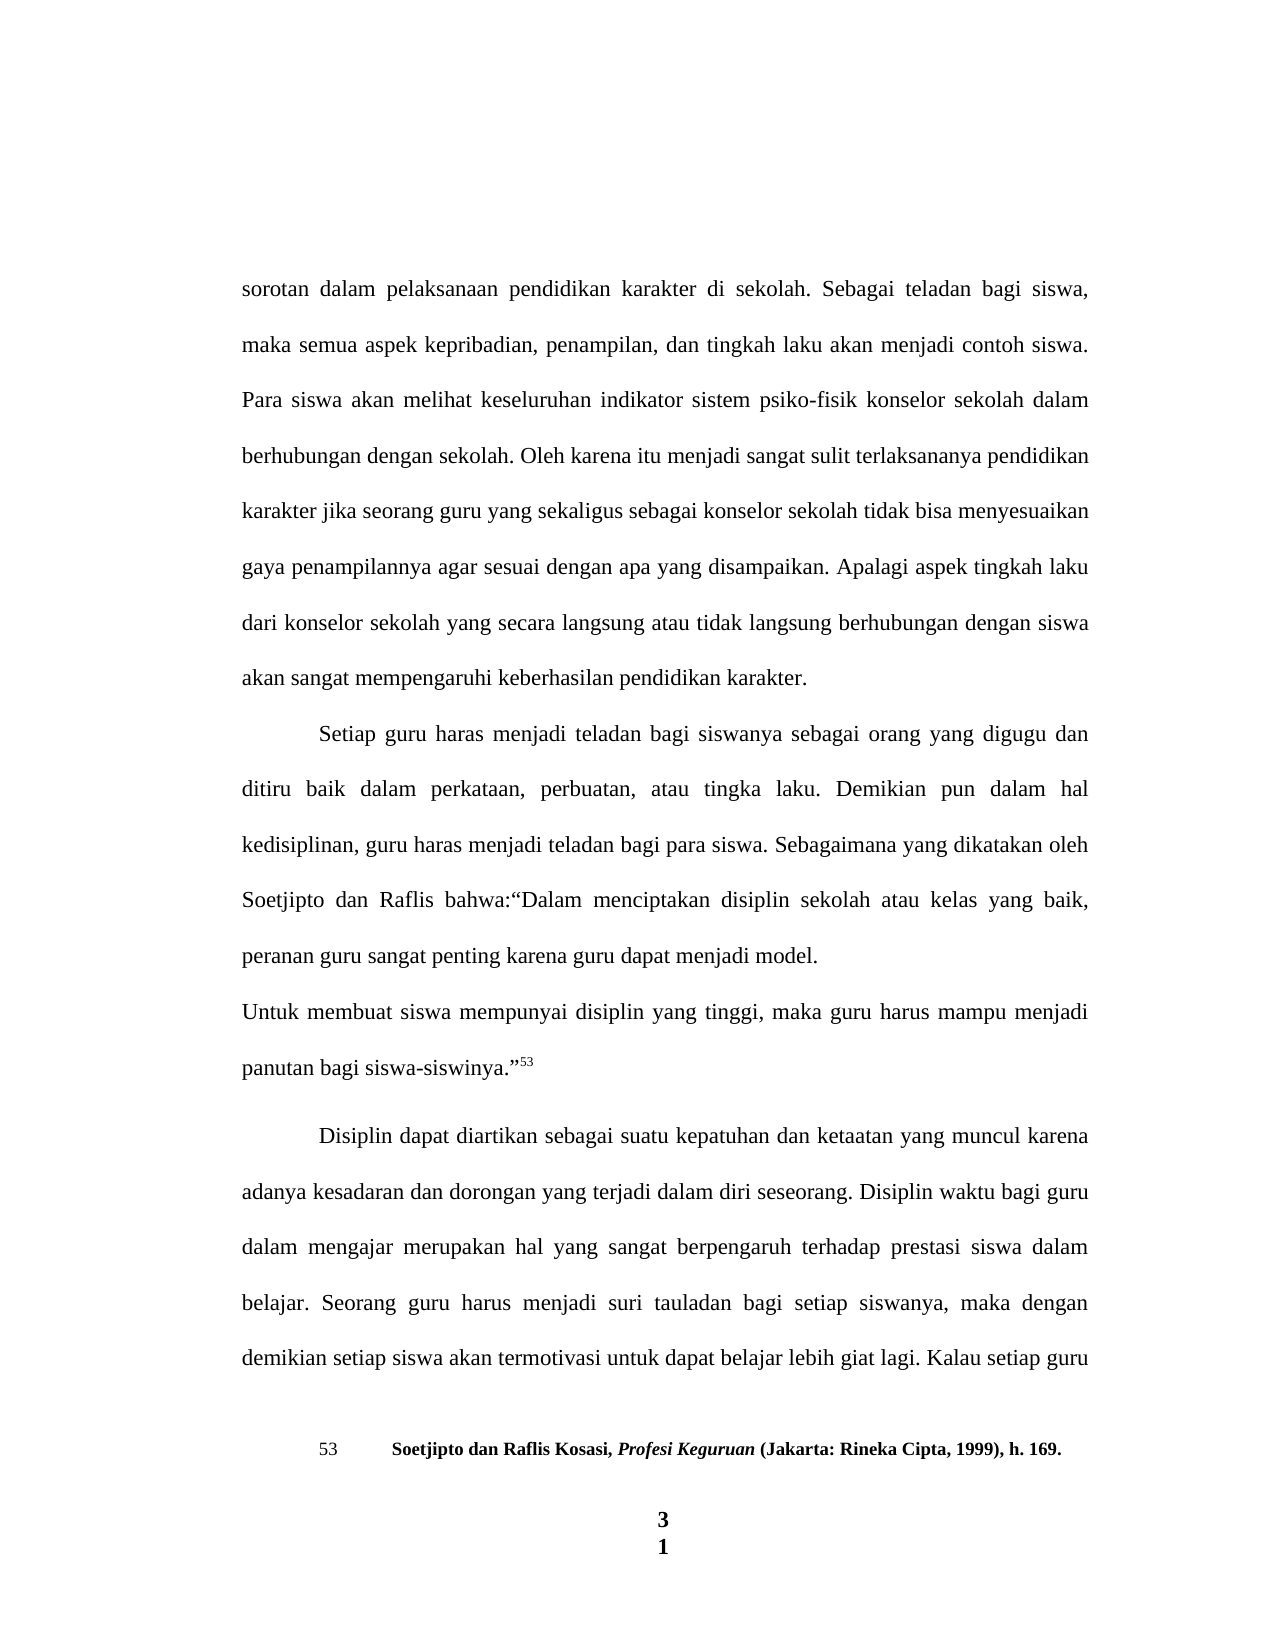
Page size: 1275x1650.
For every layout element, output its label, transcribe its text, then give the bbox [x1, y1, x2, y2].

text Untuk membuat siswa mempunyai disiplin yang tinggi, maka guru harus mampu menjadi panutan bagi siswa-siswinya.” [242, 974, 1090, 1086]
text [242, 1099, 1090, 1377]
text Setiap guru haras menjadi teladan bagi siswanya sebagai orang yang digugu dan ditiru baik dalam perkataan, perbuatan, atau tingka laku. Demikian pun dalam hal kedisiplinan, guru haras menjadi teladan bagi para siswa. Sebagaimana yang dikatakan oleh Soetjipto dan Raflis bahwa:“Dalam menciptakan disiplin sekolah atau kelas yang baik, peranan guru sangat penting karena guru dapat menjadi model. [242, 697, 1090, 974]
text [242, 252, 1090, 697]
